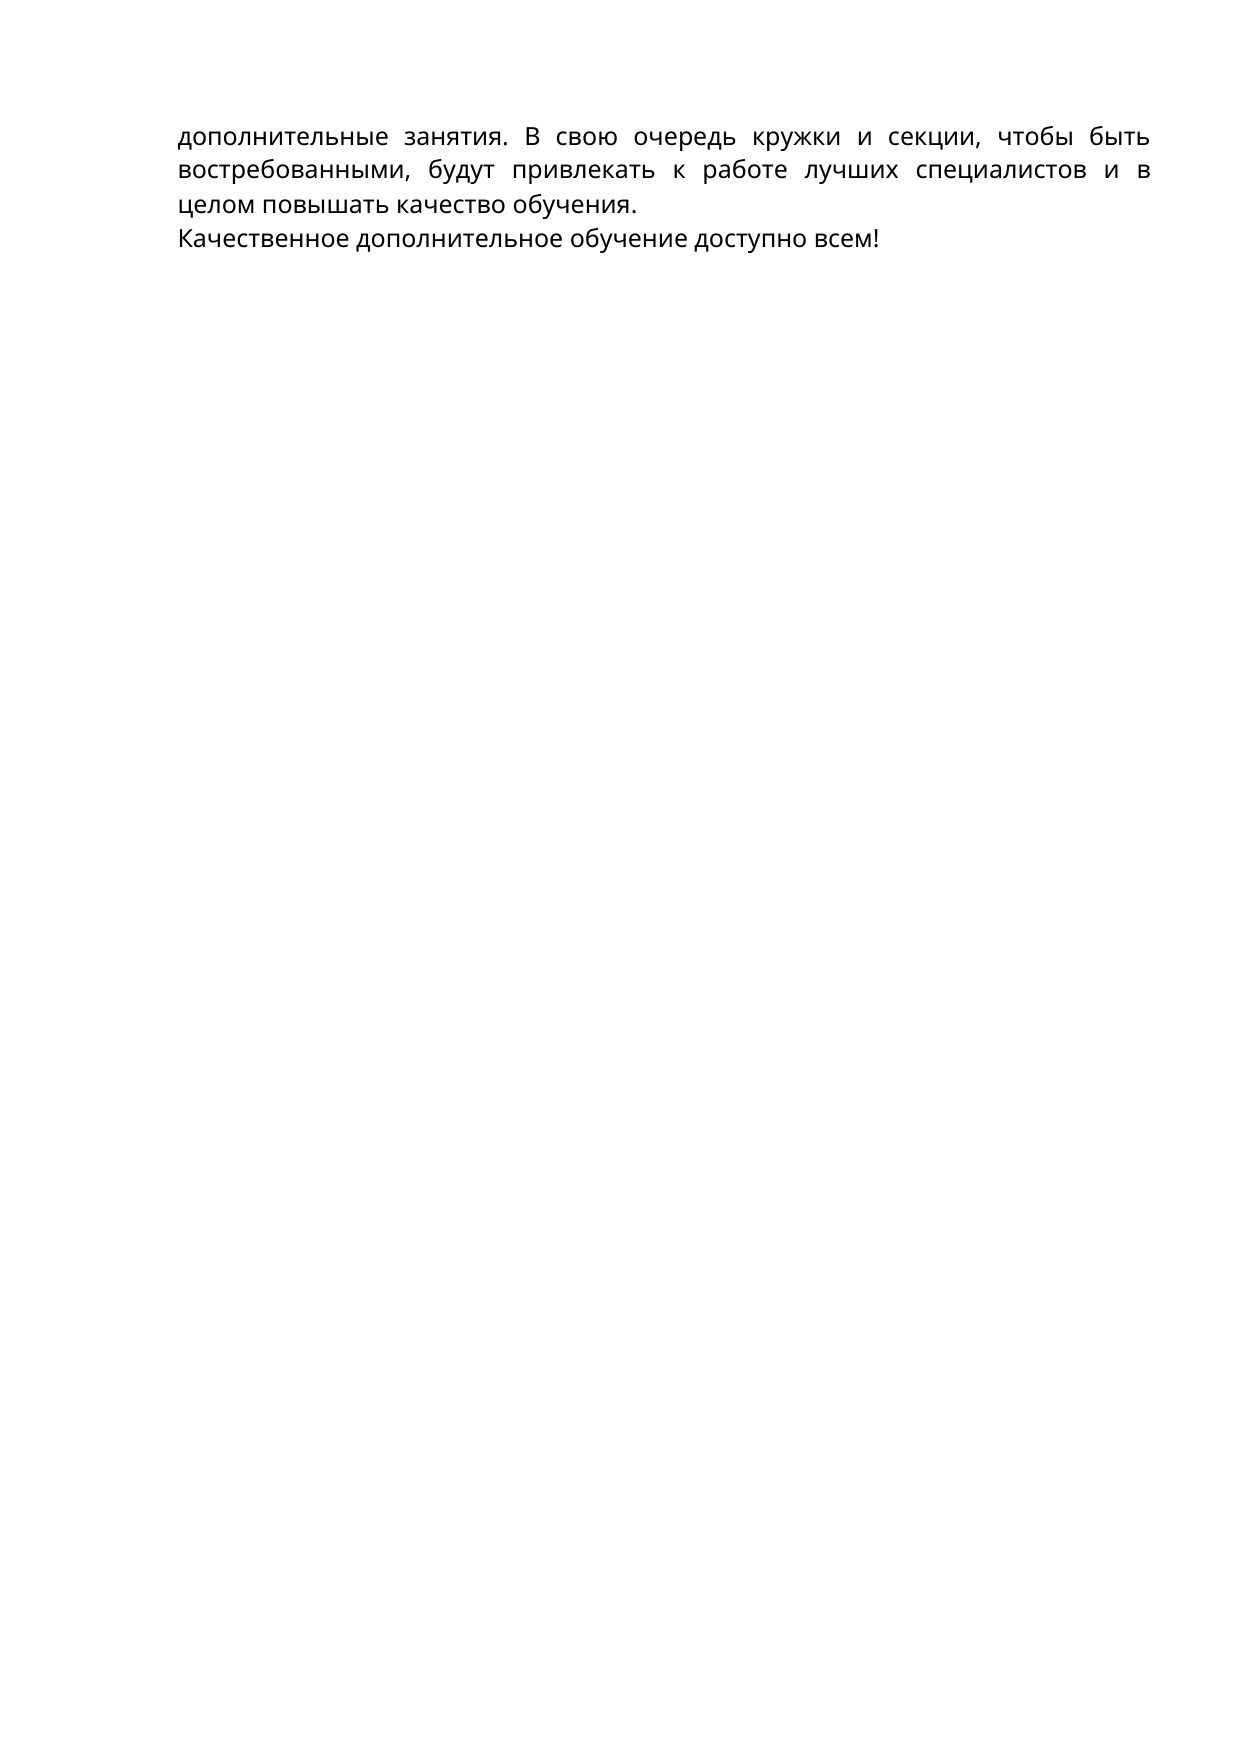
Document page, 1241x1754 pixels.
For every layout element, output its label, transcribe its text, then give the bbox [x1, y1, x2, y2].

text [177, 118, 1152, 220]
text Качественное дополнительное обучение доступно всем! [177, 220, 1152, 254]
